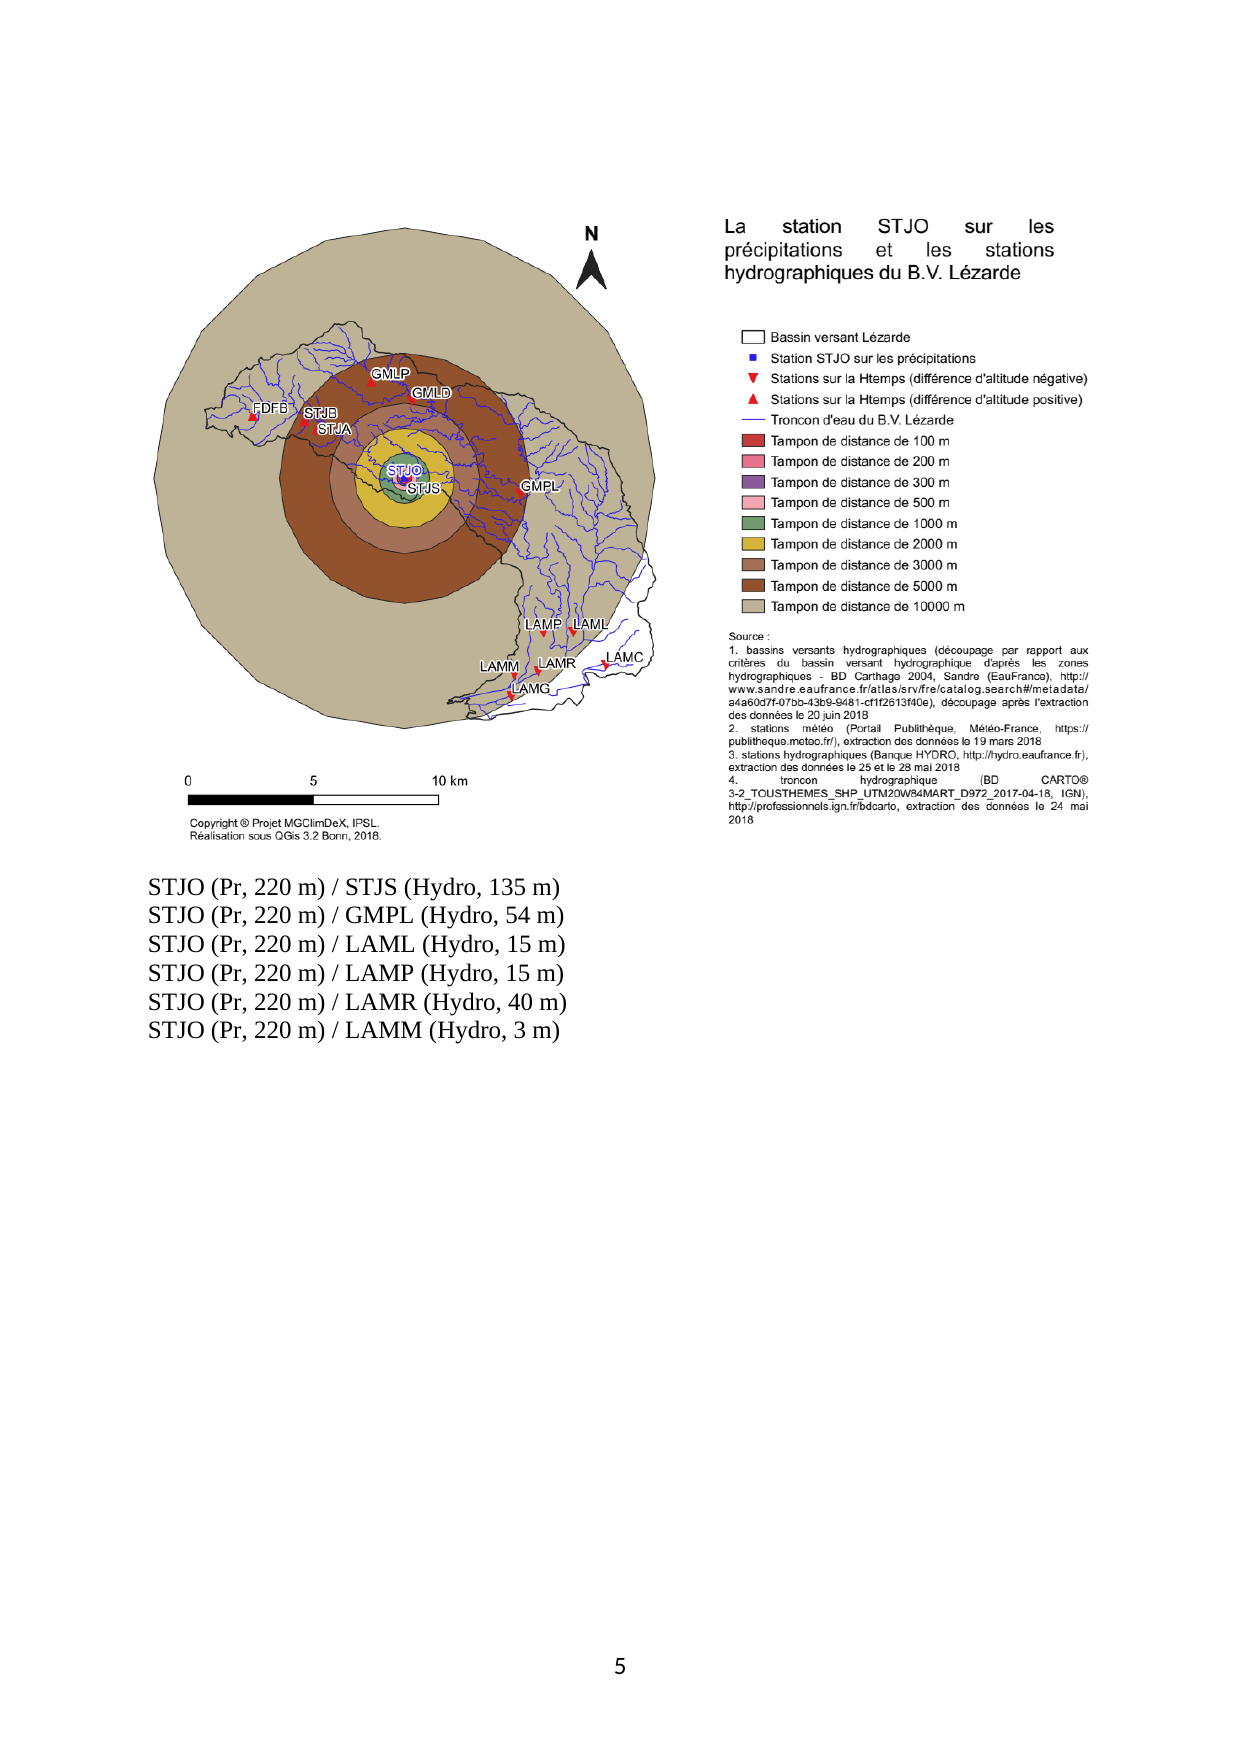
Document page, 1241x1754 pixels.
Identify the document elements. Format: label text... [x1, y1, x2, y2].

text STJO (Pr, 220 m) / LAMM (Hydro, 3 m) [148, 1016, 1093, 1044]
text STJO (Pr, 220 m) / LAMP (Hydro, 15 m) [148, 958, 1093, 987]
text STJO (Pr, 220 m) / GMPL (Hydro, 54 m) [148, 901, 1093, 929]
text STJO (Pr, 220 m) / LAML (Hydro, 15 m) [148, 929, 1093, 958]
text STJO (Pr, 220 m) / STJS (Hydro, 135 m) [148, 872, 1093, 901]
text STJO (Pr, 220 m) / LAMR (Hydro, 40 m) [148, 987, 1093, 1016]
